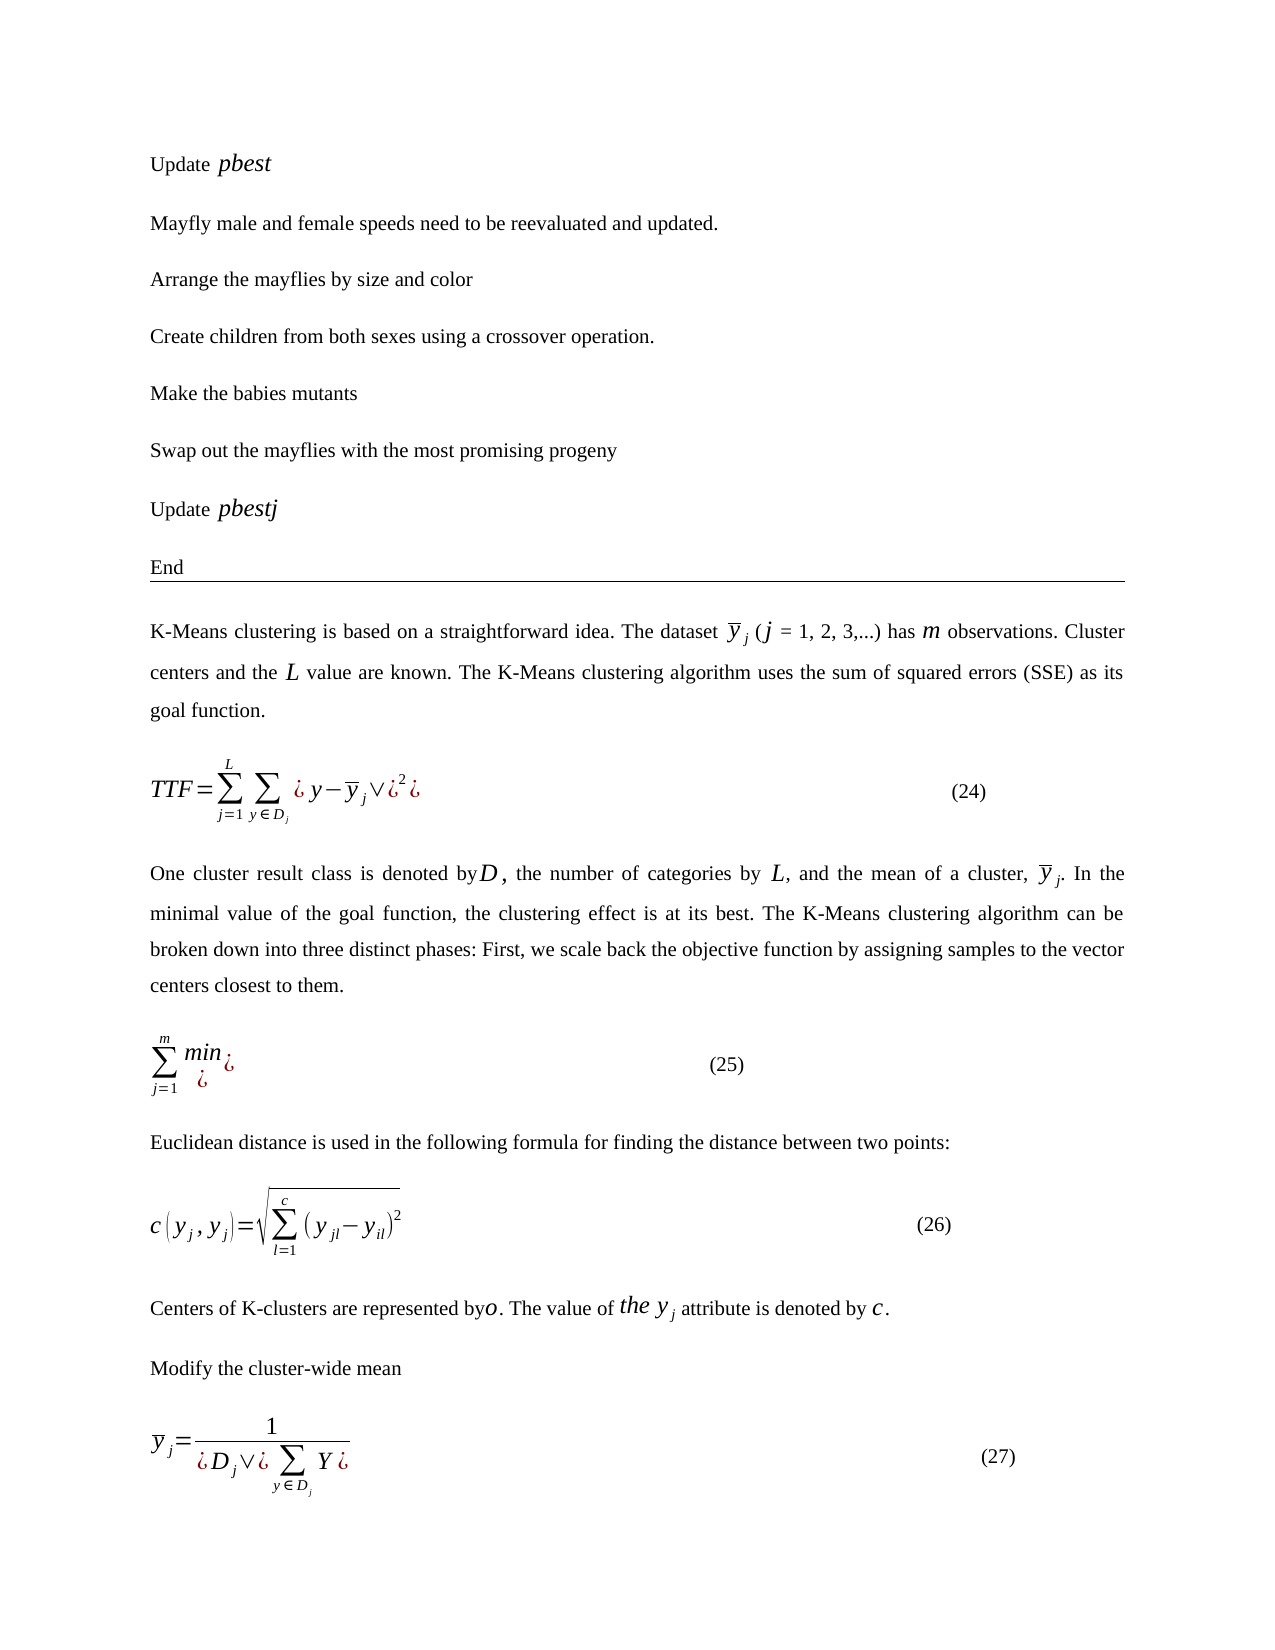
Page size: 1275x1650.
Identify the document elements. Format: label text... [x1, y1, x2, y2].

text (26) [150, 1187, 1125, 1259]
text Create children from both sexes using a crossover operation. [150, 324, 1125, 348]
text (27) [150, 1413, 1125, 1497]
text Mayfly male and female speeds need to be reevaluated and updated. [150, 210, 1125, 234]
text K-Means clustering is based on a straightforward idea. The dataset ( = 1, 2, 3,...) has observations. Cluster centers and the value are known. The K-Means clustering algorithm uses the sum of squared errors (SSE) as its goal function. [150, 615, 1125, 722]
text Update [150, 150, 1125, 178]
text End [150, 555, 1125, 581]
text Arrange the mayflies by size and color [150, 267, 1125, 291]
text Euclidean distance is used in the following formula for finding the distance between two points: [150, 1130, 1125, 1154]
text Make the babies mutants [150, 381, 1125, 405]
text Modify the cluster-wide mean [150, 1356, 1125, 1380]
text One cluster result class is denoted by the number of categories by , and the mean of a cluster, . In the minimal value of the goal function, the clustering effect is at its best. The K-Means clustering algorithm can be broken down into three distinct phases: First, we scale back the objective function by assigning samples to the vector centers closest to them. [150, 857, 1125, 997]
text (25) [150, 1029, 1125, 1097]
text Swap out the mayflies with the most promising progeny [150, 438, 1125, 462]
text Centers of K-clusters are represented by. The value of attribute is denoted by . [150, 1292, 1125, 1323]
text (24) [150, 755, 1125, 824]
text Update [150, 495, 1125, 522]
